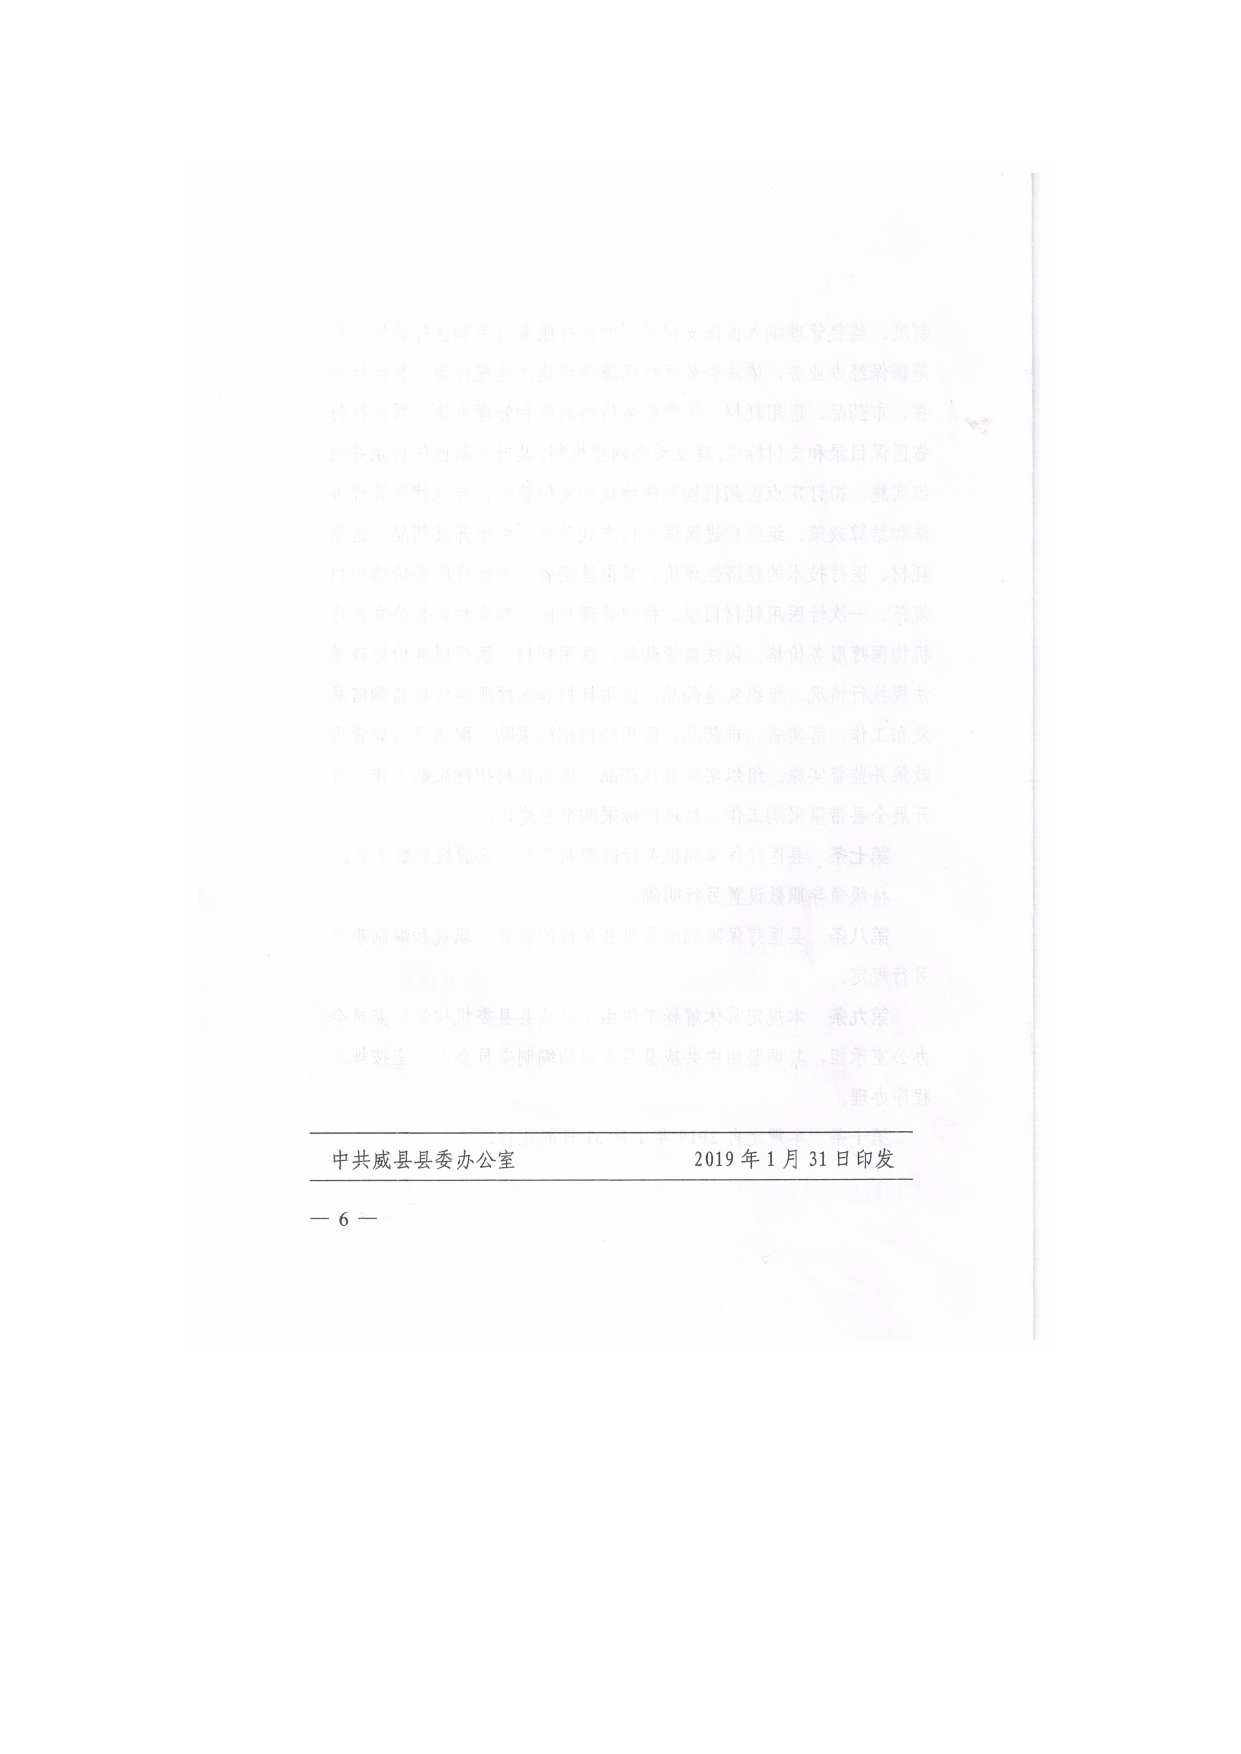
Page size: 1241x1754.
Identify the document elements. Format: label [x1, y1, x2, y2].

picture [187, 162, 1052, 1351]
